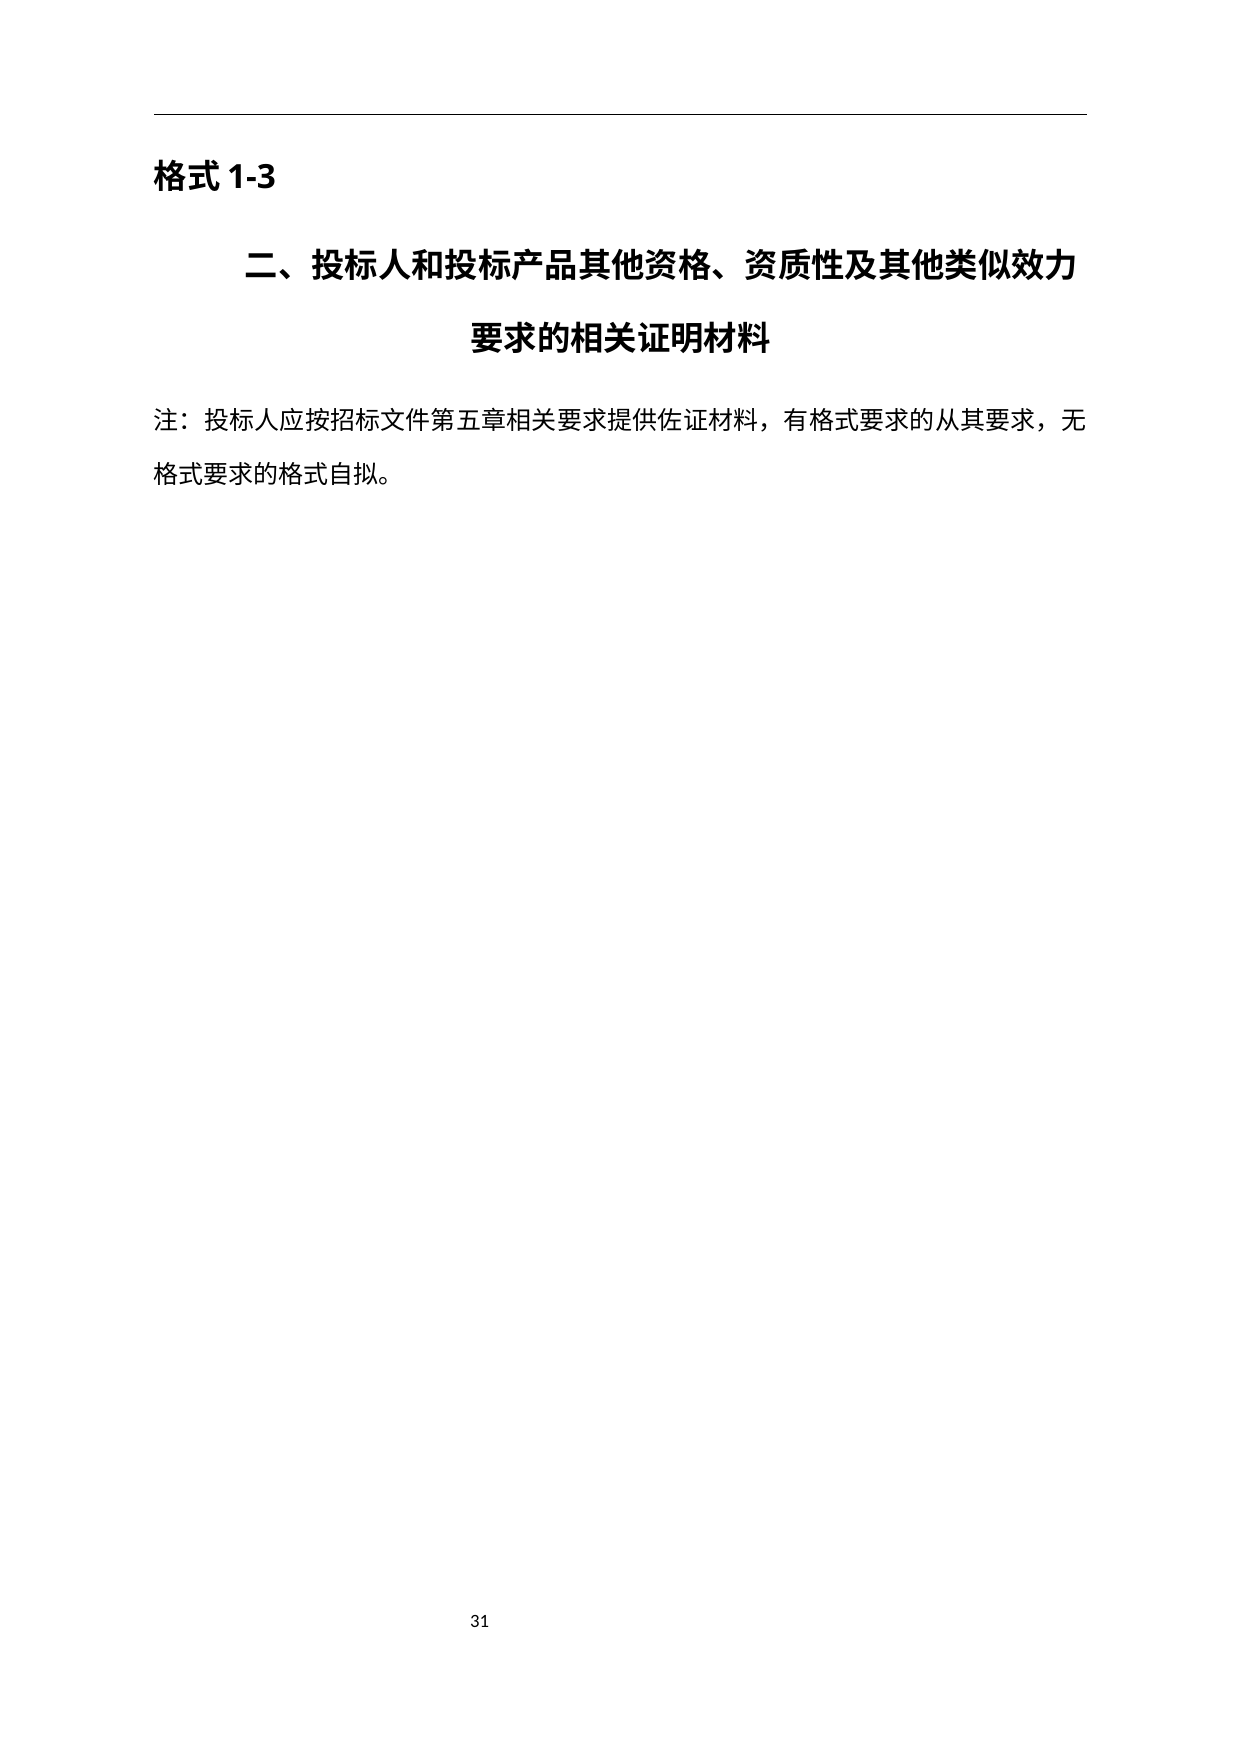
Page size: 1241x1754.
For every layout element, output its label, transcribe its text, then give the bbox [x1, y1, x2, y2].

text 二、投标人和投标产品其他资格、资质性及其他类似效力要求的相关证明材料 [153, 239, 1087, 360]
text 注：投标人应按招标文件第五章相关要求提供佐证材料，有格式要求的从其要求，无格式要求的格式自拟。 [153, 401, 1087, 491]
text 格式1-3 [153, 150, 1087, 198]
